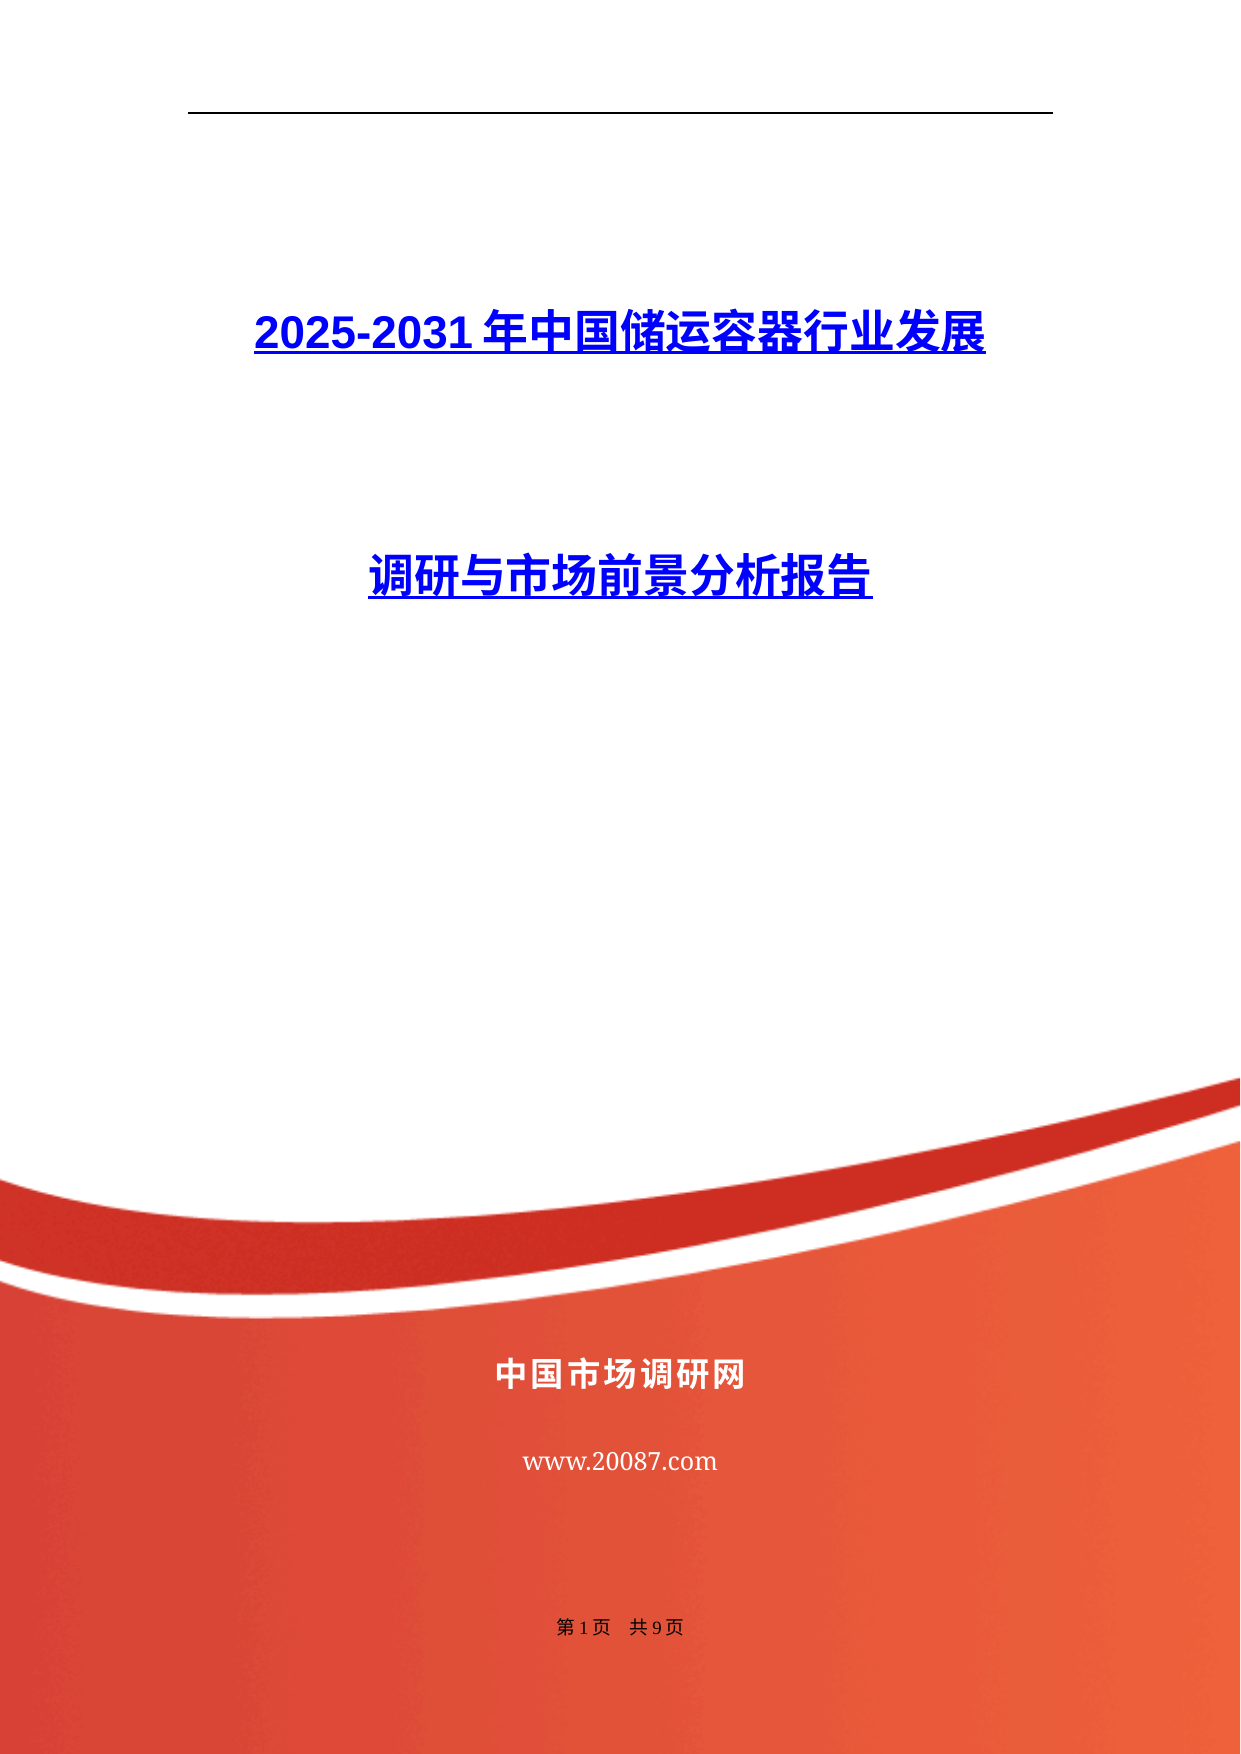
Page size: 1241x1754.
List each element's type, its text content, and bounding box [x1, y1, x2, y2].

text www.20087.com [187, 1428, 1053, 1493]
picture [0, 1006, 1241, 1754]
table_header 2025-2031年中国储运容器行业发展调研与市场前景分析报告 [188, 207, 1053, 773]
subtitle 中国市场调研网 [187, 1339, 1053, 1404]
